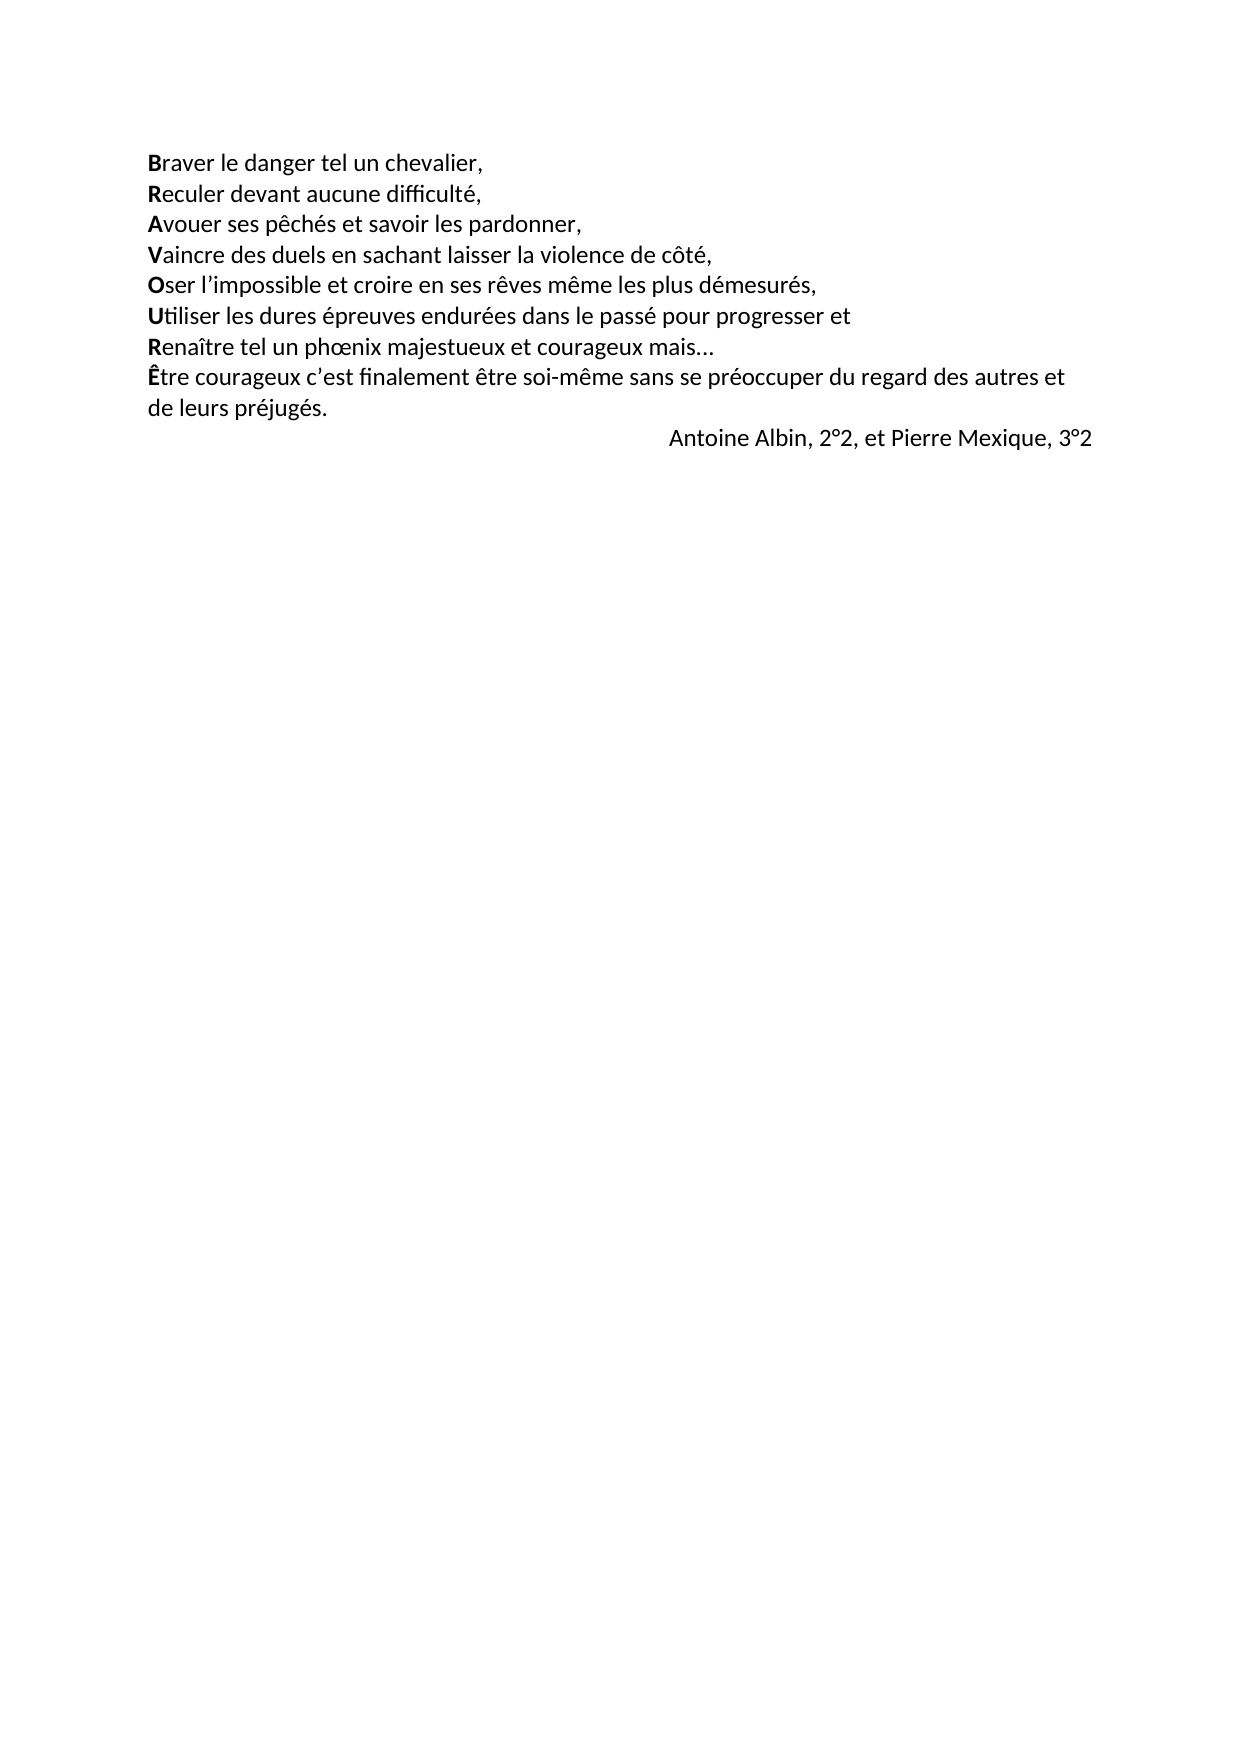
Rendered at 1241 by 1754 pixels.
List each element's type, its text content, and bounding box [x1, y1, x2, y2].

text Avouer ses pêchés et savoir les pardonner, [148, 209, 1093, 239]
text Oser l’impossible et croire en ses rêves même les plus démesurés, [148, 270, 1093, 300]
text Antoine Albin, 2°2, et Pierre Mexique, 3°2 [148, 422, 1093, 453]
text Renaître tel un phœnix majestueux et courageux mais... [148, 331, 1093, 361]
text Utiliser les dures épreuves endurées dans le passé pour progresser et [148, 300, 1093, 331]
text Braver le danger tel un chevalier, [148, 148, 1093, 178]
text Reculer devant aucune difficulté, [148, 178, 1093, 209]
text Vaincre des duels en sachant laisser la violence de côté, [148, 239, 1093, 270]
text Être courageux c’est finalement être soi-même sans se préoccuper du regard des autres et de leurs préjugés. [148, 361, 1093, 422]
